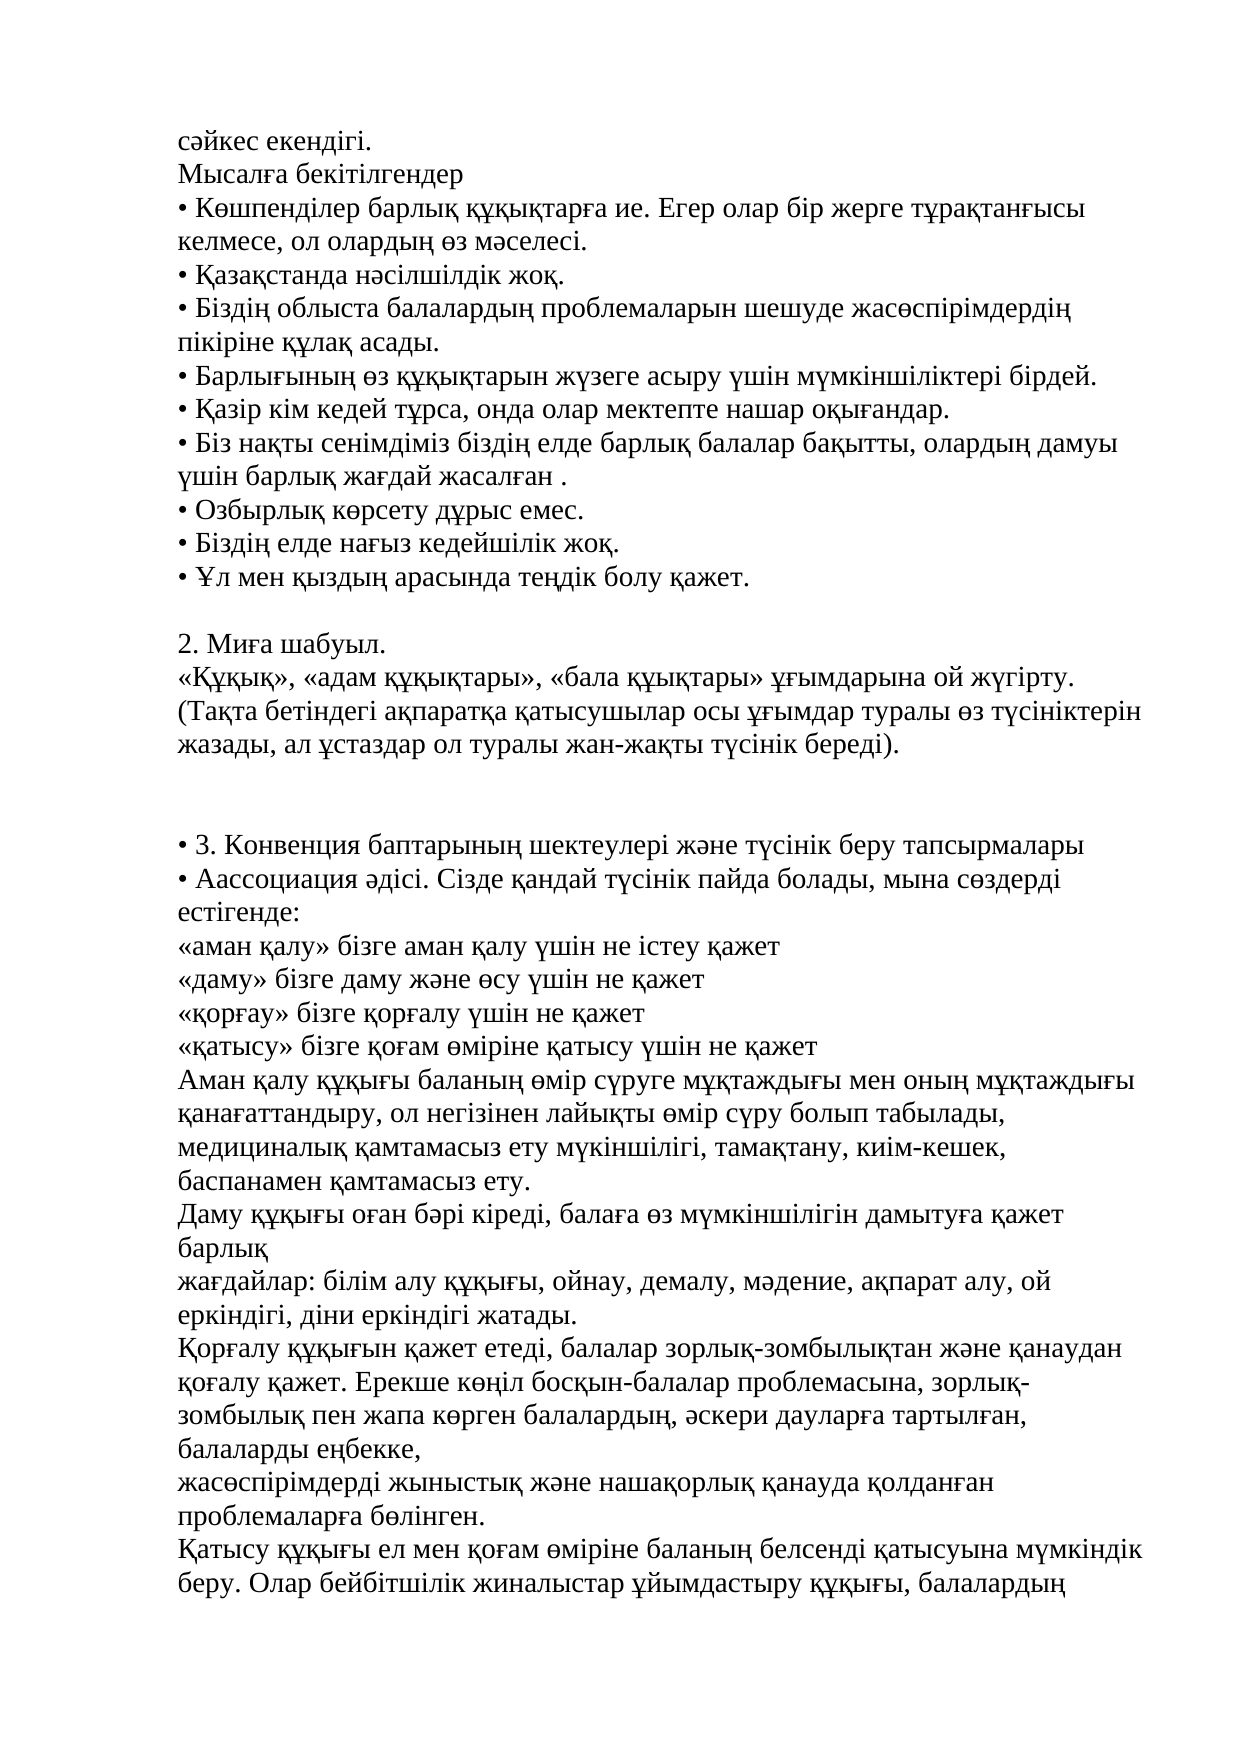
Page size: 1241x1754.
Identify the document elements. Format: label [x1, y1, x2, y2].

table_header [175, 120, 1148, 1602]
